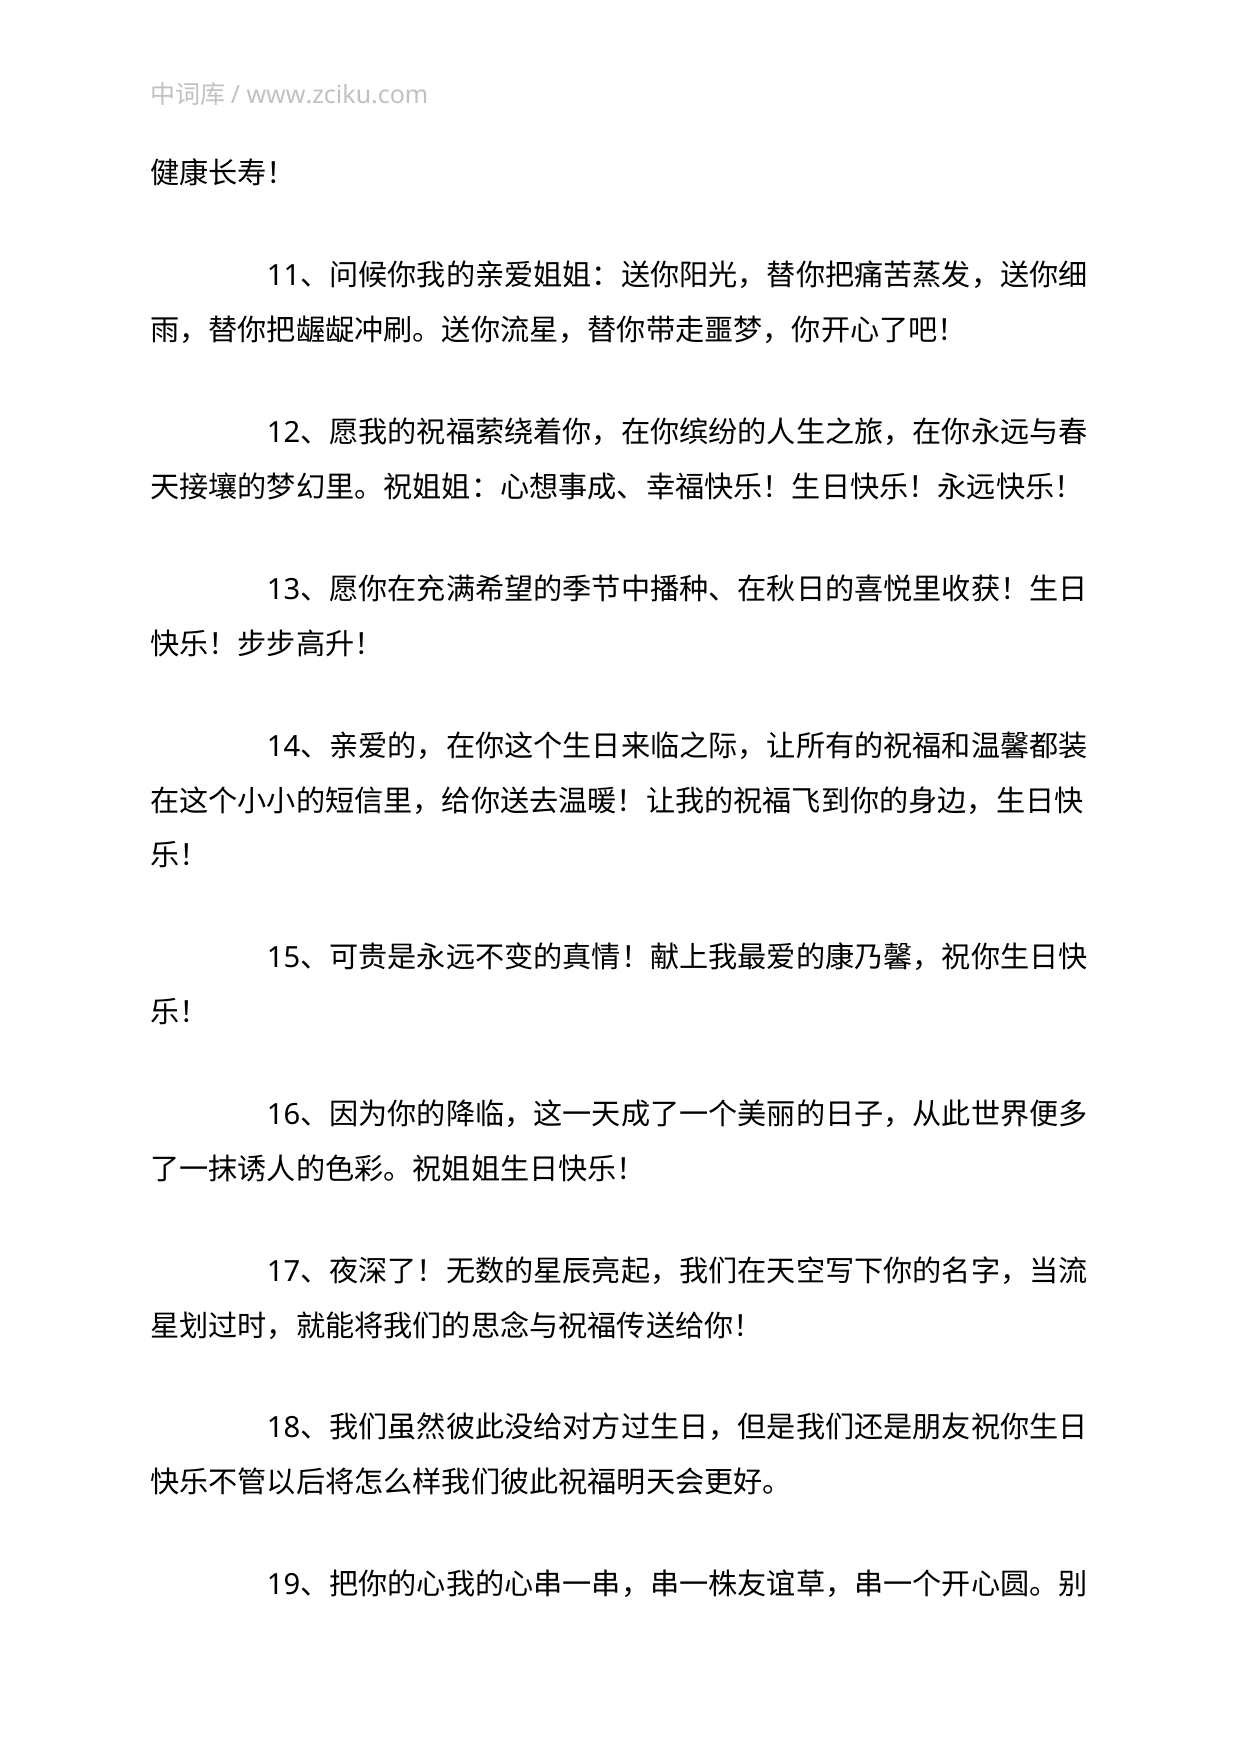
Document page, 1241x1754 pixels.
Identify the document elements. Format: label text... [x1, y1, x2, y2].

text 14、亲爱的，在你这个生日来临之际，让所有的祝福和温馨都装在这个小小的短信里，给你送去温暖！让我的祝福飞到你的身边，生日快乐！ [150, 722, 1090, 874]
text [150, 1561, 1090, 1603]
text 15、可贵是永远不变的真情！献上我最爱的康乃馨，祝你生日快乐！ [150, 934, 1090, 1031]
text 17、夜深了！无数的星辰亮起，我们在天空写下你的名字，当流星划过时，就能将我们的思念与祝福传送给你！ [150, 1247, 1090, 1344]
text 13、愿你在充满希望的季节中播种、在秋日的喜悦里收获！生日快乐！步步高升！ [150, 565, 1090, 663]
text 12、愿我的祝福萦绕着你，在你缤纷的人生之旅，在你永远与春天接壤的梦幻里。祝姐姐：心想事成、幸福快乐！生日快乐！永远快乐！ [150, 408, 1090, 506]
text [150, 150, 1090, 192]
text 11、问候你我的亲爱姐姐：送你阳光，替你把痛苦蒸发，送你细雨，替你把龌龊冲刷。送你流星，替你带走噩梦，你开心了吧！ [150, 252, 1090, 349]
text 16、因为你的降临，这一天成了一个美丽的日子，从此世界便多了一抹诱人的色彩。祝姐姐生日快乐！ [150, 1091, 1090, 1188]
text 18、我们虽然彼此没给对方过生日，但是我们还是朋友祝你生日快乐不管以后将怎么样我们彼此祝福明天会更好。 [150, 1404, 1090, 1501]
